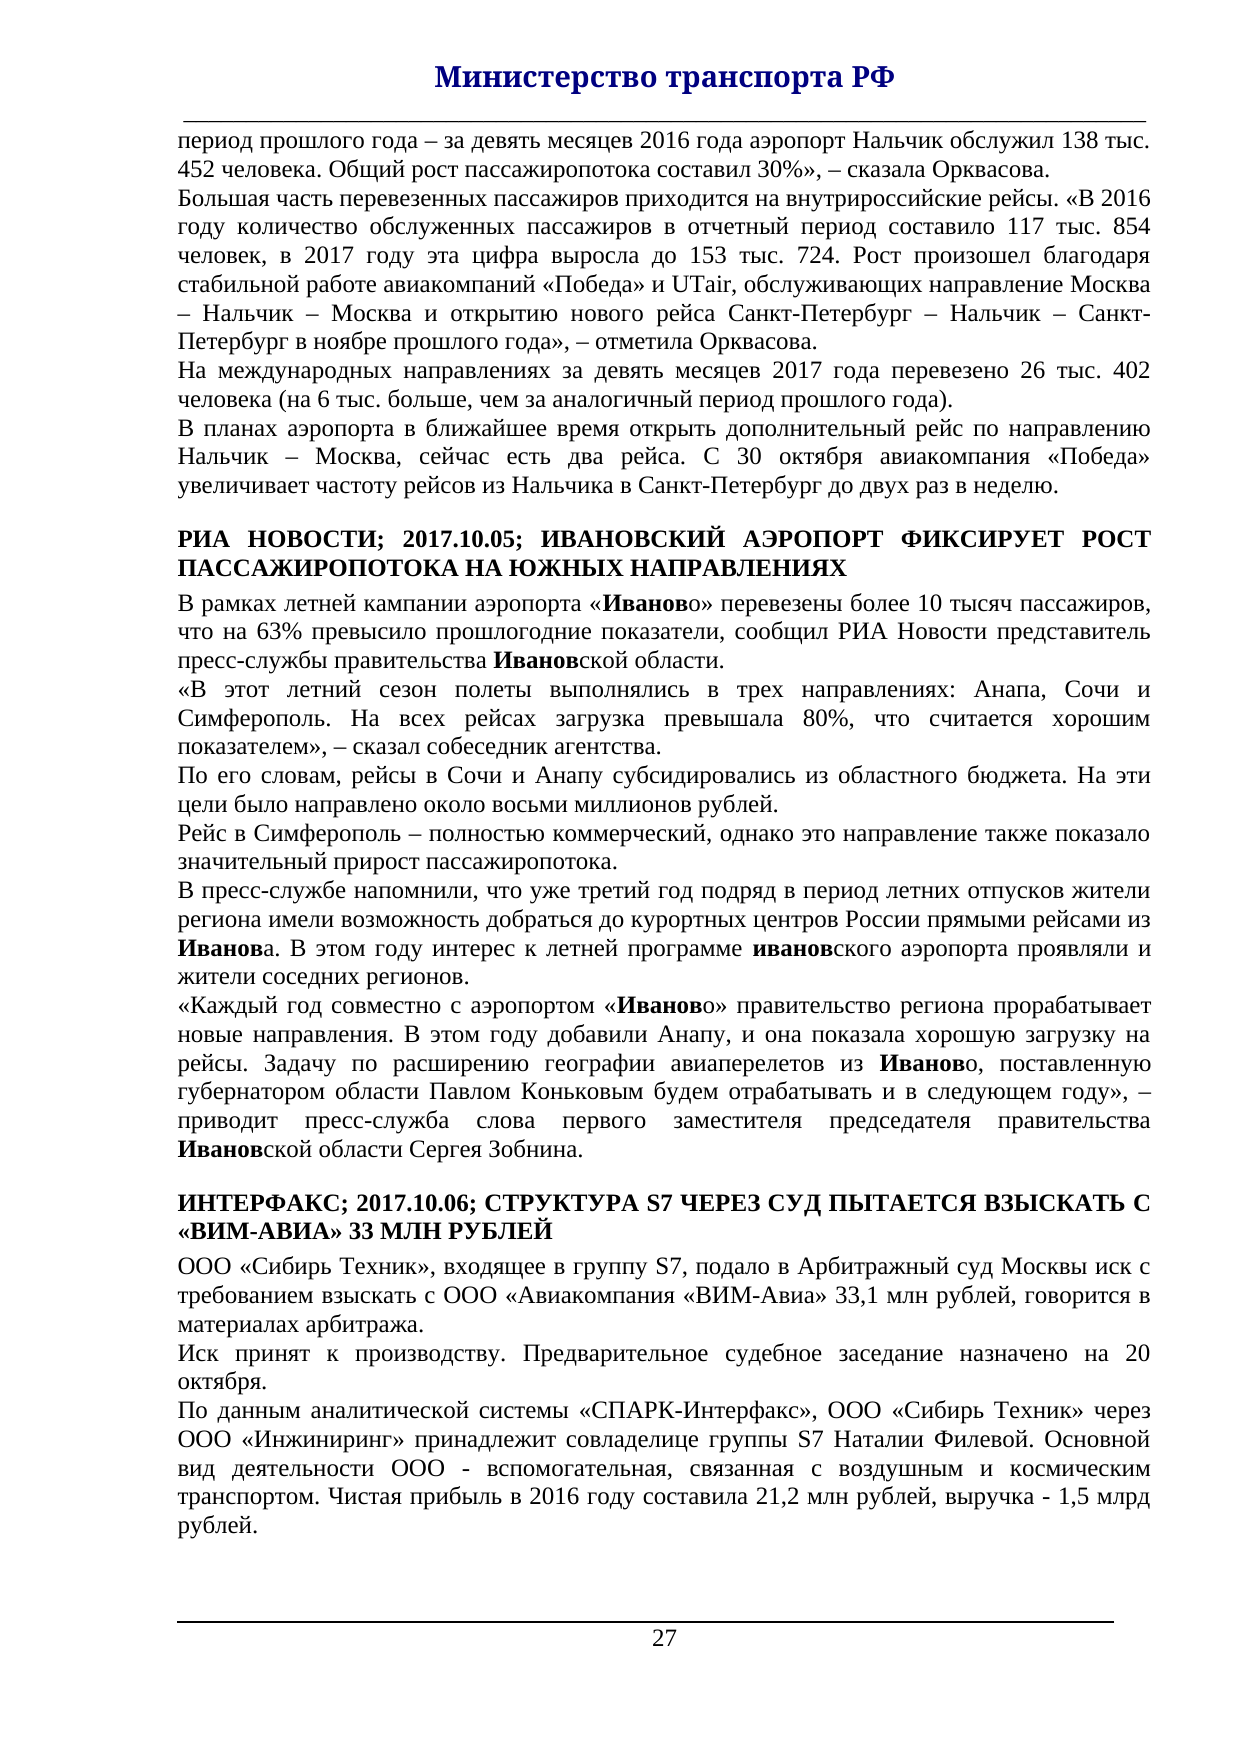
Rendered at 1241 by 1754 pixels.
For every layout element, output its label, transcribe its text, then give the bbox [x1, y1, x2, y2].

text «Каждый год совместно с аэропортом «Иваново» правительство региона прорабатывает новые направления. В этом году добавили Анапу, и она показала хорошую загрузку на рейсы. Задачу по расширению географии авиаперелетов из Иваново, поставленную губернатором области Павлом Коньковым будем отрабатывать и в следующем году», – приводит пресс-служба слова первого заместителя председателя правительства Ивановской области Сергея Зобнина. [177, 990, 1152, 1163]
text В планах аэропорта в ближайшее время открыть дополнительный рейс по направлению Нальчик – Москва, сейчас есть два рейса. С 30 октября авиакомпания «Победа» увеличивает частоту рейсов из Нальчика в Санкт-Петербург до двух раз в неделю. [177, 413, 1152, 499]
text В пресс-службе напомнили, что уже третий год подряд в период летних отпусков жители региона имели возможность добраться до курортных центров России прямыми рейсами из Иванова. В этом году интерес к летней программе ивановского аэропорта проявляли и жители соседних регионов. [177, 875, 1152, 990]
text Большая часть перевезенных пассажиров приходится на внутрироссийские рейсы. «В 2016 году количество обслуженных пассажиров в отчетный период составило 117 тыс. 854 человек, в 2017 году эта цифра выросла до 153 тыс. 724. Рост произошел благодаря стабильной работе авиакомпаний «Победа» и UTair, обслуживающих направление Москва – Нальчик – Москва и открытию нового рейса Санкт-Петербург – Нальчик – Санкт-Петербург в ноябре прошлого года», – отметила Орквасова. [177, 183, 1152, 355]
subtitle ИНТЕРФАКС; 2017.10.06; СТРУКТУРА S7 ЧЕРЕЗ СУД ПЫТАЕТСЯ ВЗЫСКАТЬ С «ВИМ-АВИА» 33 МЛН РУБЛЕЙ [177, 1188, 1152, 1245]
text Иск принят к производству. Предварительное судебное заседание назначено на 20 октября. [177, 1338, 1152, 1395]
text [177, 125, 1152, 183]
text В рамках летней кампании аэропорта «Иваново» перевезены более 10 тысяч пассажиров, что на 63% превысило прошлогодние показатели, сообщил РИА Новости представитель пресс-службы правительства Ивановской области. [177, 588, 1152, 674]
text «В этот летний сезон полеты выполнялись в трех направлениях: Анапа, Сочи и Симферополь. На всех рейсах загрузка превышала 80%, что считается хорошим показателем», – сказал собеседник агентства. [177, 674, 1152, 760]
subtitle РИА НОВОСТИ; 2017.10.05; ИВАНОВСКИЙ АЭРОПОРТ ФИКСИРУЕТ РОСТ ПАССАЖИРОПОТОКА НА ЮЖНЫХ НАПРАВЛЕНИЯХ [177, 524, 1152, 581]
text ООО «Сибирь Техник», входящее в группу S7, подало в Арбитражный суд Москвы иск с требованием взыскать с ООО «Авиакомпания «ВИМ-Авиа» 33,1 млн рублей, говорится в материалах арбитража. [177, 1251, 1152, 1338]
text На международных направлениях за девять месяцев 2017 года перевезено 26 тыс. 402 человека (на 6 тыс. больше, чем за аналогичный период прошлого года). [177, 355, 1152, 413]
text Рейс в Симферополь – полностью коммерческий, однако это направление также показало значительный прирост пассажиропотока. [177, 818, 1152, 875]
text По данным аналитической системы «СПАРК-Интерфакс», ООО «Сибирь Техник» через ООО «Инжиниринг» принадлежит совладелице группы S7 Наталии Филевой. Основной вид деятельности ООО - вспомогательная, связанная с воздушным и космическим транспортом. Чистая прибыль в 2016 году составила 21,2 млн рублей, выручка - 1,5 млрд рублей. [177, 1395, 1152, 1539]
text По его словам, рейсы в Сочи и Анапу субсидировались из областного бюджета. На эти цели было направлено около восьми миллионов рублей. [177, 760, 1152, 818]
